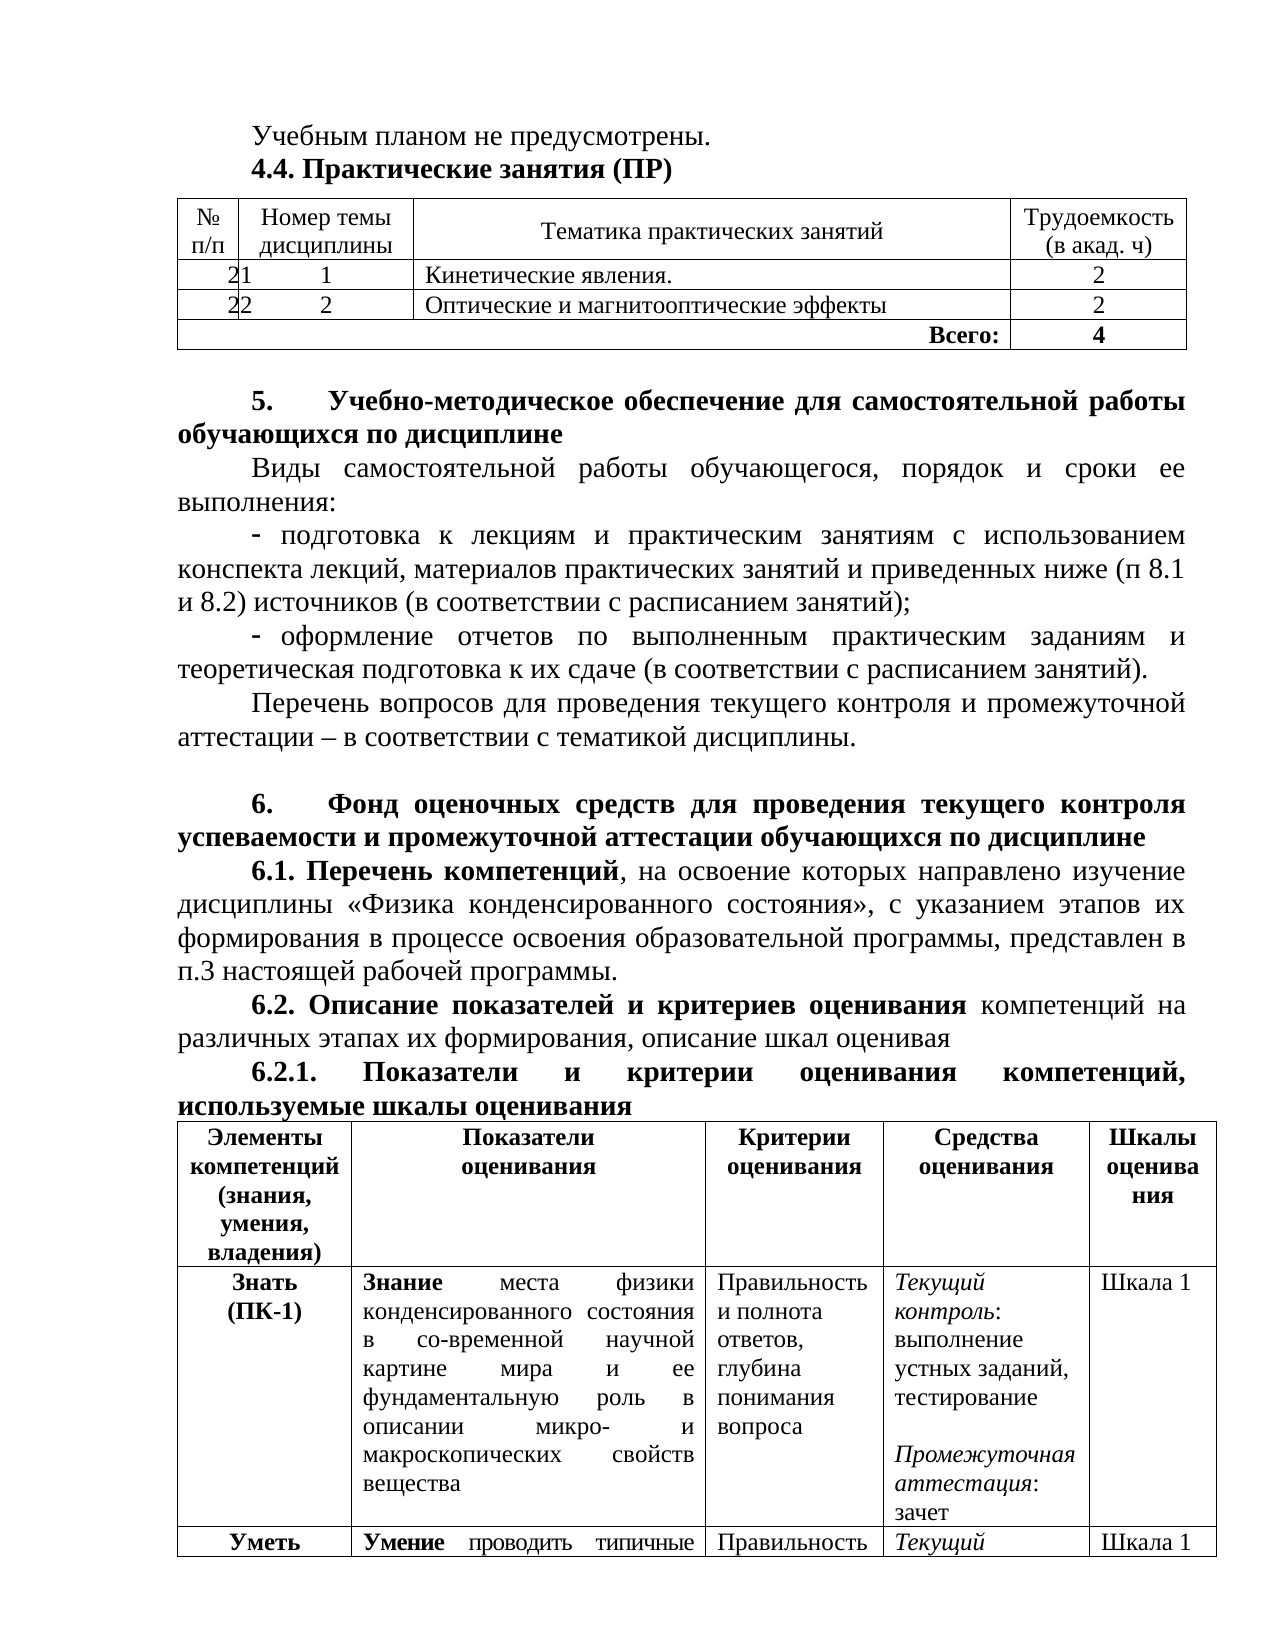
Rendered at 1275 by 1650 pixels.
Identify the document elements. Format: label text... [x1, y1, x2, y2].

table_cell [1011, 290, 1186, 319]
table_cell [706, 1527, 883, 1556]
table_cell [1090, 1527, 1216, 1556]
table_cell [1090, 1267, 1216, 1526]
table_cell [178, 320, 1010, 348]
text 6.2. Описание показателей и критериев оценивания компетенций на различных этапах их формирования, описание шкал оценивая [177, 987, 1186, 1054]
list Фонд оценочных средств для проведения текущего контроля успеваемости и промежуточной аттестации обучающихся по дисциплине [177, 786, 1186, 853]
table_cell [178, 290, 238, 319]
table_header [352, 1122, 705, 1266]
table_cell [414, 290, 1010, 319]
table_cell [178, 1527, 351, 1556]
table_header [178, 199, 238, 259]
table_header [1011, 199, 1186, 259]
text 6.1. Перечень компетенций, на освоение которых направлено изучение дисциплины «Физика конденсированного состояния», с указанием этапов их формирования в процессе освоения образовательной программы, представлен в п.3 настоящей рабочей программы. [177, 853, 1186, 987]
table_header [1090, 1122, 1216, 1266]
list Учебно-методическое обеспечение для самостоятельной работы обучающихся по дисциплине [177, 383, 1186, 450]
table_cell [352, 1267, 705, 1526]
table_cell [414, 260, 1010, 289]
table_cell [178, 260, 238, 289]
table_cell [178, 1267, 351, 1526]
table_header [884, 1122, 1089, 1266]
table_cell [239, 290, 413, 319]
text 4.4. Практические занятия (ПР) [177, 152, 1186, 185]
list оформление отчетов по выполненным практическим заданиям и теоретическая подготовка к их сдаче (в соответствии с расписанием занятий). [177, 618, 1186, 685]
text Перечень вопросов для проведения текущего контроля и промежуточной аттестации – в соответствии с тематикой дисциплины. [177, 685, 1186, 752]
text Виды самостоятельной работы обучающегося, порядок и сроки ее выполнения: [177, 450, 1186, 517]
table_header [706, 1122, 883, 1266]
list подготовка к лекциям и практическим занятиям с использованием конспекта лекций, материалов практических занятий и приведенных ниже (п 8.1 и 8.2) источников (в соответствии с расписанием занятий); [177, 517, 1186, 618]
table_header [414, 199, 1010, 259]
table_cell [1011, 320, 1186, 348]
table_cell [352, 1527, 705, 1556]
text 6.2.1. Показатели и критерии оценивания компетенций, используемые шкалы оценивания [177, 1054, 1186, 1121]
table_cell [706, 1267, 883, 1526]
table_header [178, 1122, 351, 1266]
text Учебным планом не предусмотрены. [177, 118, 1186, 152]
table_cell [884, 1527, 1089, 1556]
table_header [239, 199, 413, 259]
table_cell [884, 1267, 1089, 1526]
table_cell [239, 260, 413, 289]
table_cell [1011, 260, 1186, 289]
